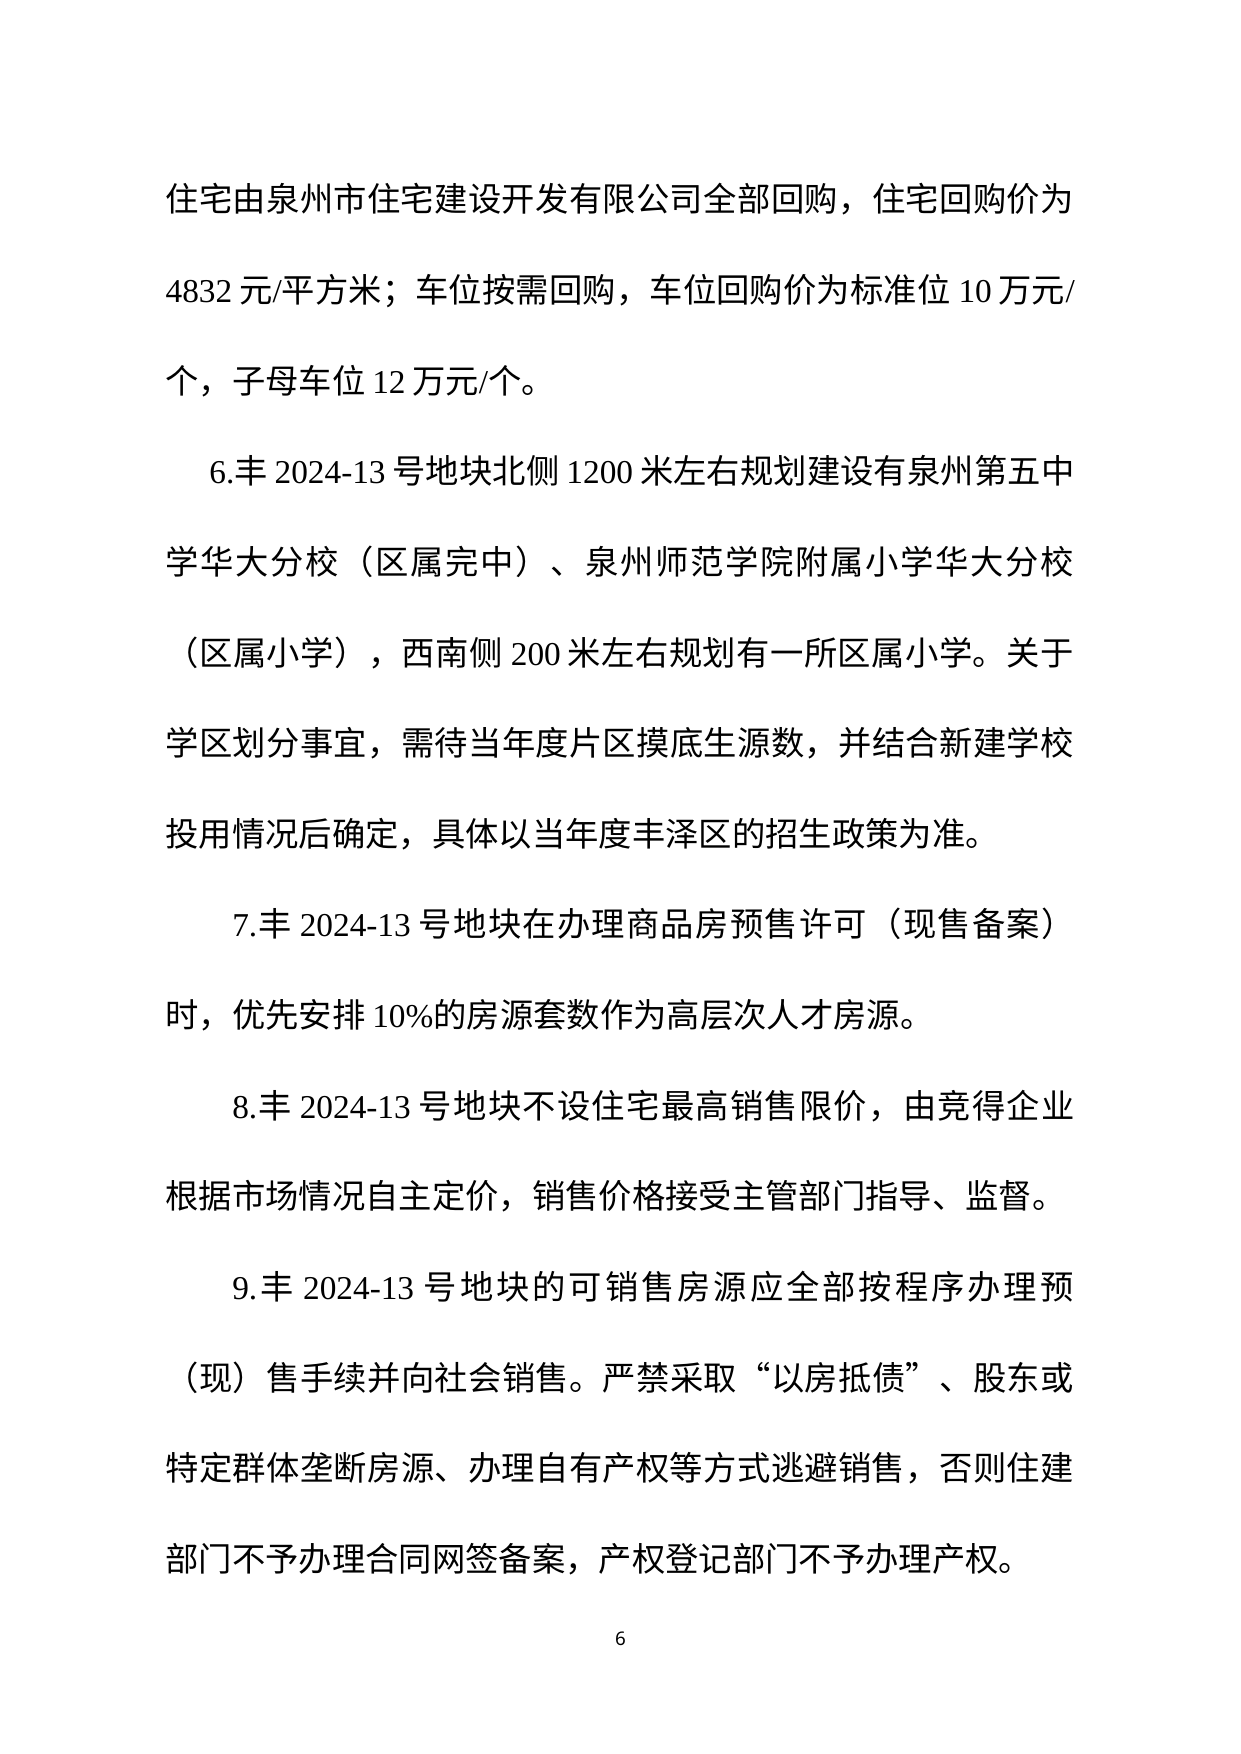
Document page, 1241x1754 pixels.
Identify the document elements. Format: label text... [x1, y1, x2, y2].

list 9.丰2024-13号地块的可销售房源应全部按程序办理预（现）售手续并向社会销售。严禁采取“以房抵债”、股东或特定群体垄断房源、办理自有产权等方式逃避销售，否则住建部门不予办理合同网签备案，产权登记部门不予办理产权。 [165, 1239, 1075, 1602]
list 8.丰2024-13号地块不设住宅最高销售限价，由竞得企业根据市场情况自主定价，销售价格接受主管部门指导、监督。 [165, 1058, 1075, 1239]
text 6.丰2024-13号地块北侧1200米左右规划建设有泉州第五中学华大分校（区属完中）、泉州师范学院附属小学华大分校（区属小学），西南侧200米左右规划有一所区属小学。关于学区划分事宜，需待当年度片区摸底生源数，并结合新建学校投用情况后确定，具体以当年度丰泽区的招生政策为准。 [165, 424, 1075, 877]
list 7.丰2024-13号地块在办理商品房预售许可（现售备案）时，优先安排10%的房源套数作为高层次人才房源。 [165, 877, 1075, 1058]
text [165, 152, 1075, 424]
